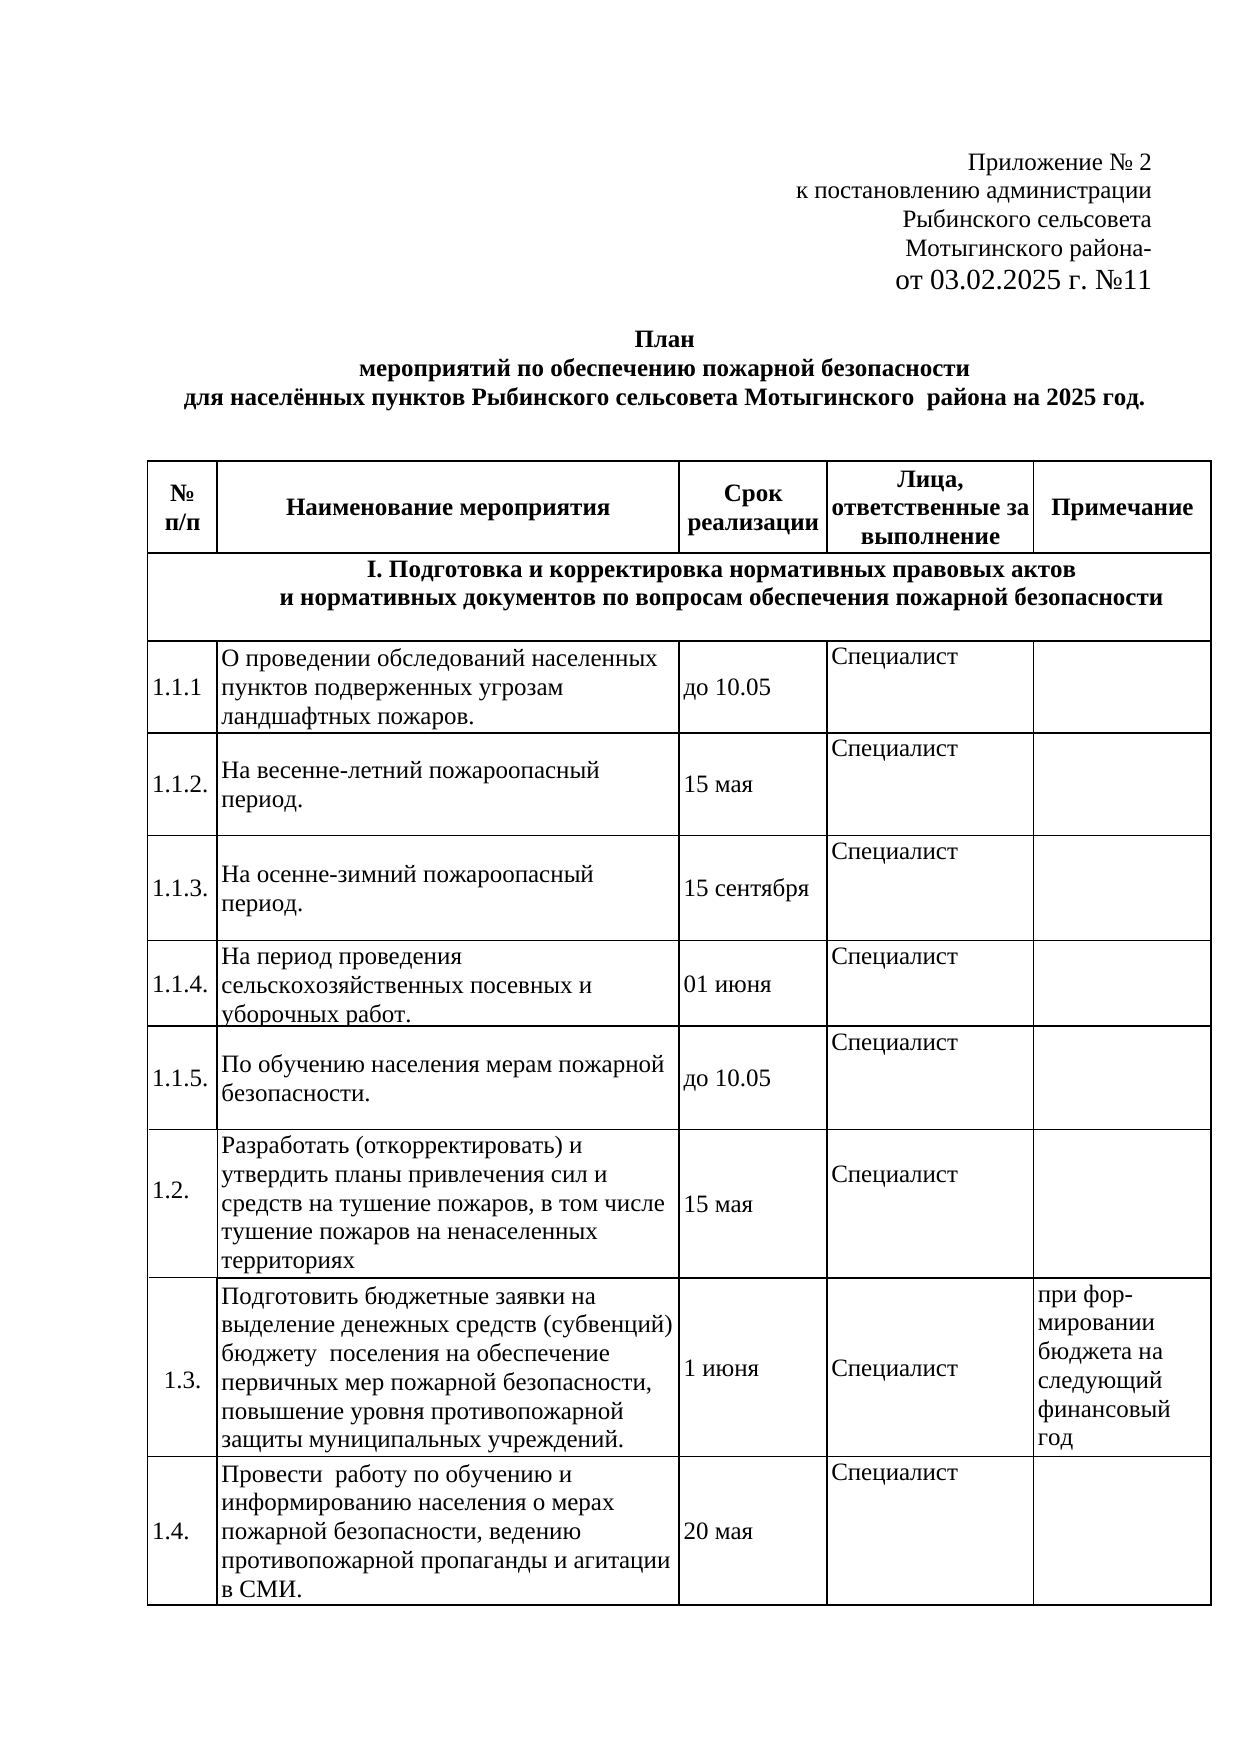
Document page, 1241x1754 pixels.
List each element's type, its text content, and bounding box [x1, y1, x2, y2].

table_header Примечание [1034, 462, 1210, 552]
table_cell [1034, 836, 1210, 940]
table_header Лица, ответственные за выполнение [828, 462, 1033, 552]
table_cell [1034, 1130, 1210, 1277]
table_cell [1034, 734, 1210, 834]
table_cell О проведении обследований населенных пунктов подверженных угрозам ландшафтных пожаров. [218, 642, 678, 732]
table_cell Специалист [828, 1130, 1033, 1277]
text для населённых пунктов Рыбинского сельсовета Мотыгинского района на 2025 год. [177, 382, 1152, 410]
table_cell I. Подготовка и корректировка нормативных правовых актов и нормативных документов по вопросам обеспечения пожарной безопасности [148, 554, 1210, 640]
table_cell Специалист [828, 1457, 1033, 1604]
table_header Наименование мероприятия [218, 462, 678, 552]
table_cell Специалист [828, 941, 1033, 1025]
table_cell 15 сентября [680, 836, 826, 940]
text Мотыгинского района- [177, 233, 1152, 262]
text Рыбинского сельсовета [177, 204, 1152, 233]
text План [177, 324, 1152, 353]
table_cell Специалист [828, 642, 1033, 732]
table_cell По обучению населения мерам пожарной безопасности. [218, 1027, 678, 1128]
table_cell 20 мая [680, 1457, 826, 1604]
table_cell Специалист [828, 1279, 1033, 1456]
table_cell до 10.05 [680, 642, 826, 732]
table_cell Провести работу по обучению и информированию населения о мерах пожарной безопасности, ведению противопожарной пропаганды и агитации в СМИ. [218, 1457, 678, 1604]
table_cell 1.1.2. [148, 734, 216, 834]
text Приложение № 2 [177, 147, 1152, 176]
text от 03.02.2025 г. №11 [177, 262, 1152, 295]
text к постановлению администрации [177, 176, 1152, 204]
table_cell [1034, 1457, 1210, 1604]
table_cell Специалист [828, 734, 1033, 834]
table_cell На осенне-зимний пожароопасный период. [218, 836, 678, 940]
table_cell при фор-мировании бюджета на следующий финансовый год [1034, 1279, 1210, 1456]
table_cell На весенне-летний пожароопасный период. [218, 734, 678, 834]
table_cell [1034, 1027, 1210, 1128]
table_cell Разработать (откорректировать) и утвердить планы привлечения сил и средств на тушение пожаров, в том числе тушение пожаров на ненаселенных территориях [218, 1130, 678, 1277]
table_cell 1.1.5. [148, 1027, 216, 1128]
table_cell 1.1.4. [148, 941, 216, 1025]
table_cell 15 мая [680, 734, 826, 834]
table_cell 1.2. [148, 1130, 217, 1277]
table_cell до 10.05 [680, 1027, 826, 1128]
table_cell 01 июня [680, 941, 826, 1025]
table_cell 1.3. [148, 1278, 216, 1456]
table_cell 1 июня [680, 1279, 826, 1456]
table_cell 1.1.3. [148, 836, 216, 940]
table_cell [1034, 642, 1210, 732]
text мероприятий по обеспечению пожарной безопасности [177, 353, 1152, 382]
table_header Срок реализации [680, 462, 826, 552]
table_cell [1034, 941, 1210, 1025]
table_cell 1.4. [148, 1457, 216, 1604]
table_cell На период проведения сельскохозяйственных посевных и уборочных работ. [218, 941, 678, 1025]
table_cell Специалист [828, 836, 1033, 940]
table_cell 1.1.1 [148, 642, 216, 732]
table_cell Подготовить бюджетные заявки на выделение денежных средств (субвенций) бюджету поселения на обеспечение первичных мер пожарной безопасности, повышение уровня противопожарной защиты муниципальных учреждений. [218, 1279, 678, 1456]
table_header № п/п [148, 462, 216, 552]
table_cell Специалист [828, 1027, 1033, 1128]
table_cell 15 мая [680, 1130, 826, 1277]
